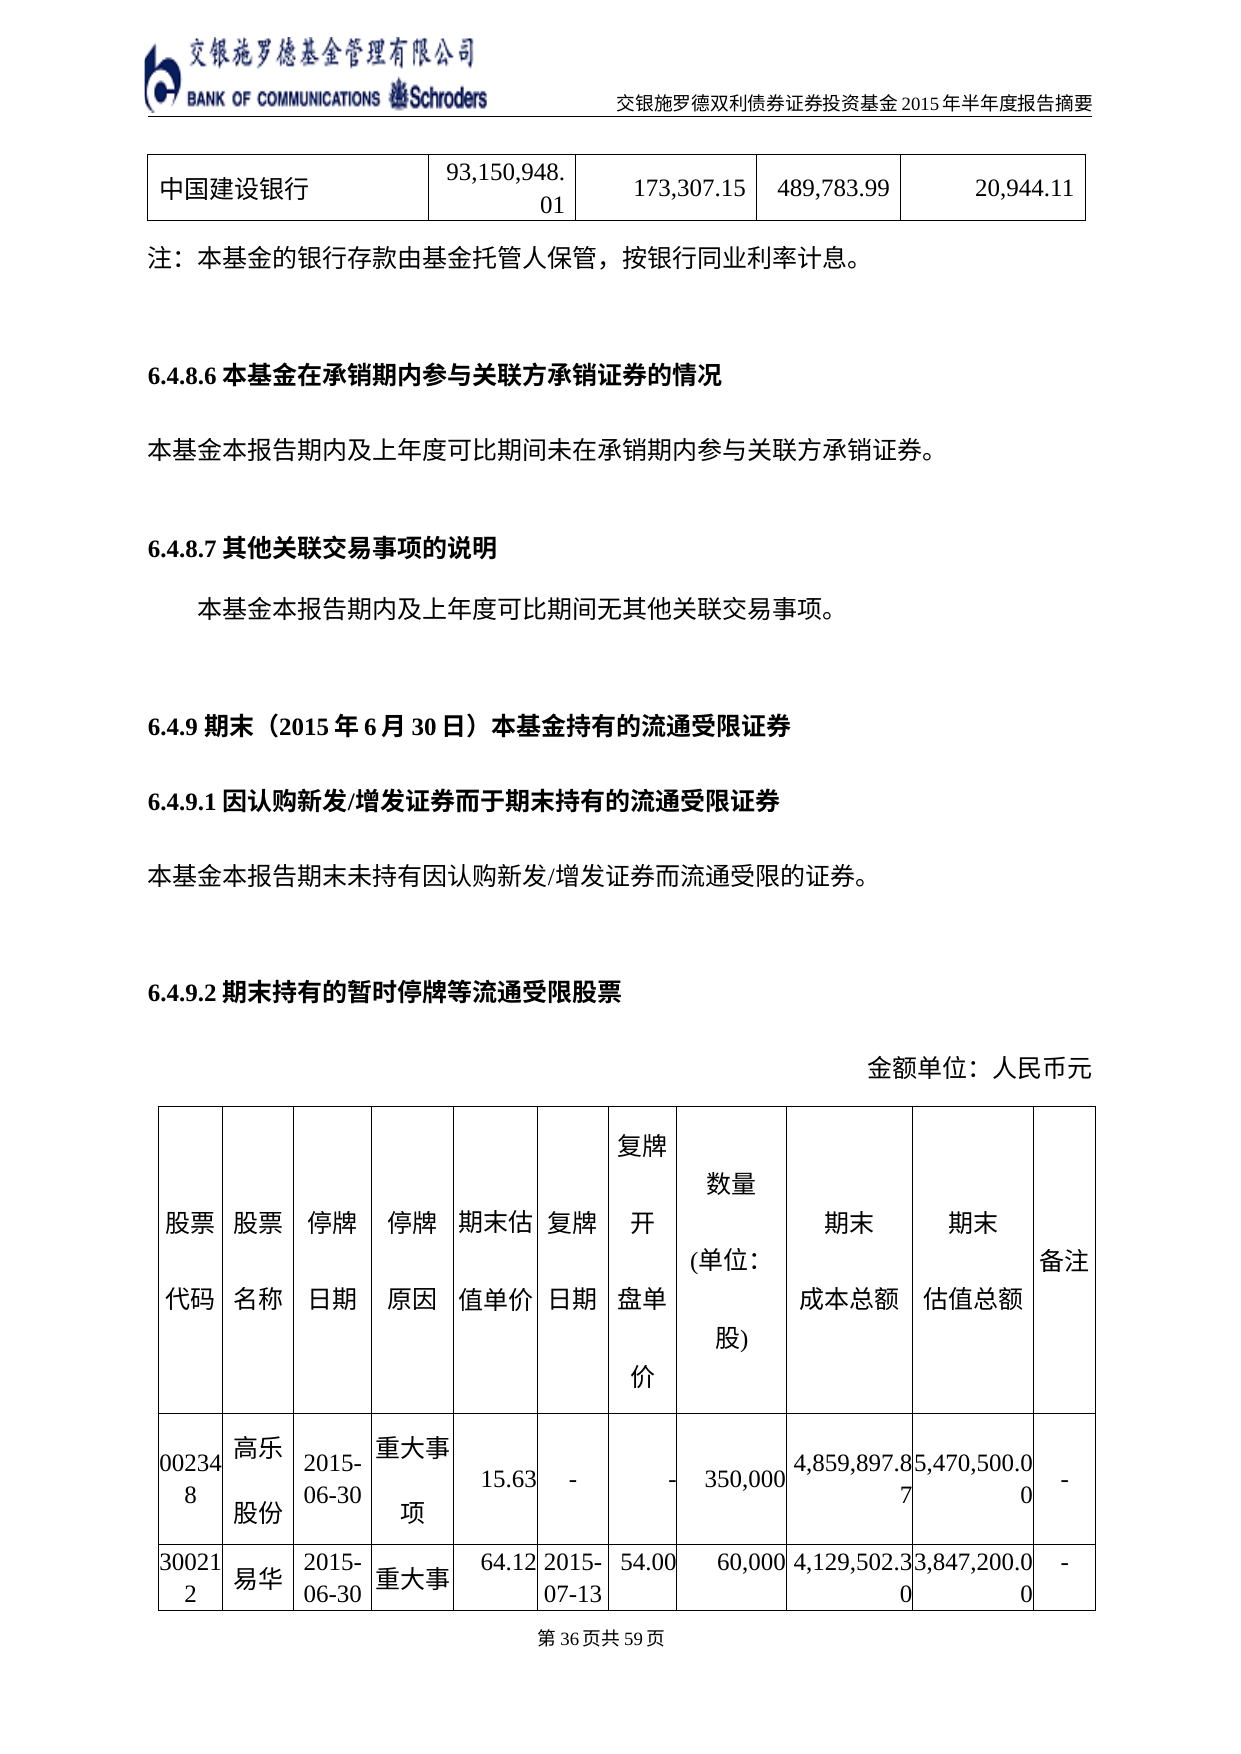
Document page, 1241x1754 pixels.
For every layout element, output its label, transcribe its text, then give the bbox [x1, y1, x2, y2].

table_header 股票 名称 [223, 1107, 293, 1413]
text 6.4.9.1 因认购新发/增发证券而于期末持有的流通受限证券 [148, 767, 1092, 832]
table_header 复牌开 盘单价 [609, 1107, 676, 1413]
text 本基金本报告期末未持有因认购新发/增发证券而流通受限的证券。 [148, 842, 1092, 907]
table_cell 高乐股份 [223, 1414, 293, 1544]
table_header 期末估值单价 [454, 1107, 537, 1413]
table_cell 2015-06-30 [294, 1414, 371, 1544]
table_cell 489,783.99 [757, 155, 900, 220]
table_cell 93,150,948.01 [429, 155, 575, 220]
table_header 期末 估值总额 [913, 1107, 1033, 1413]
table_cell 60,000 [677, 1545, 786, 1610]
table_cell 中国建设银行 [148, 155, 428, 220]
table_cell 64.12 [454, 1545, 537, 1610]
table_cell 173,307.15 [576, 155, 756, 220]
table_cell 2015-07-13 [538, 1545, 608, 1610]
table_cell - [538, 1414, 608, 1544]
text 本基金本报告期内及上年度可比期间无其他关联交易事项。 [148, 575, 1092, 640]
table_cell 350,000 [677, 1414, 786, 1544]
table_cell - [609, 1414, 676, 1544]
table_cell 5,470,500.00 [913, 1414, 1033, 1544]
table_cell 300212 [159, 1545, 222, 1610]
table_header 股票 代码 [159, 1107, 222, 1413]
table_cell 4,859,897.87 [787, 1414, 912, 1544]
table_header 停牌 日期 [294, 1107, 371, 1413]
text 6.4.9 期末（2015年6月30日）本基金持有的流通受限证券 [148, 692, 1092, 757]
text 6.4.8.7 其他关联交易事项的说明 [148, 529, 1092, 565]
table_header 备注 [1034, 1107, 1095, 1413]
table_cell 54.00 [609, 1545, 676, 1610]
table_cell 15.63 [454, 1414, 537, 1544]
table_cell 3,847,200.00 [913, 1545, 1033, 1610]
table_cell 重大事项 [372, 1414, 453, 1544]
table_cell - [1034, 1414, 1095, 1544]
text 注：本基金的银行存款由基金托管人保管，按银行同业利率计息。 [148, 224, 1092, 289]
table_cell 2015-06-30 [294, 1545, 371, 1610]
text 金额单位：人民币元 [149, 1034, 1092, 1099]
table_cell - [1034, 1545, 1095, 1610]
table_cell 易华录 [223, 1545, 293, 1610]
table_header 复牌 日期 [538, 1107, 608, 1413]
table_header 停牌 原因 [372, 1107, 453, 1413]
table_cell 4,129,502.30 [787, 1545, 912, 1610]
picture [144, 37, 487, 113]
table_cell 002348 [159, 1414, 222, 1544]
table_cell 重大事项 [372, 1545, 453, 1610]
text 本基金本报告期内及上年度可比期间未在承销期内参与关联方承销证券。 [148, 416, 1092, 481]
table_cell 20,944.11 [901, 155, 1085, 220]
text 6.4.8.6 本基金在承销期内参与关联方承销证券的情况 [148, 341, 1092, 406]
table_header 数量 (单位：股) [677, 1107, 786, 1413]
table_header 期末 成本总额 [787, 1107, 912, 1413]
text 6.4.9.2 期末持有的暂时停牌等流通受限股票 [148, 958, 1092, 1023]
